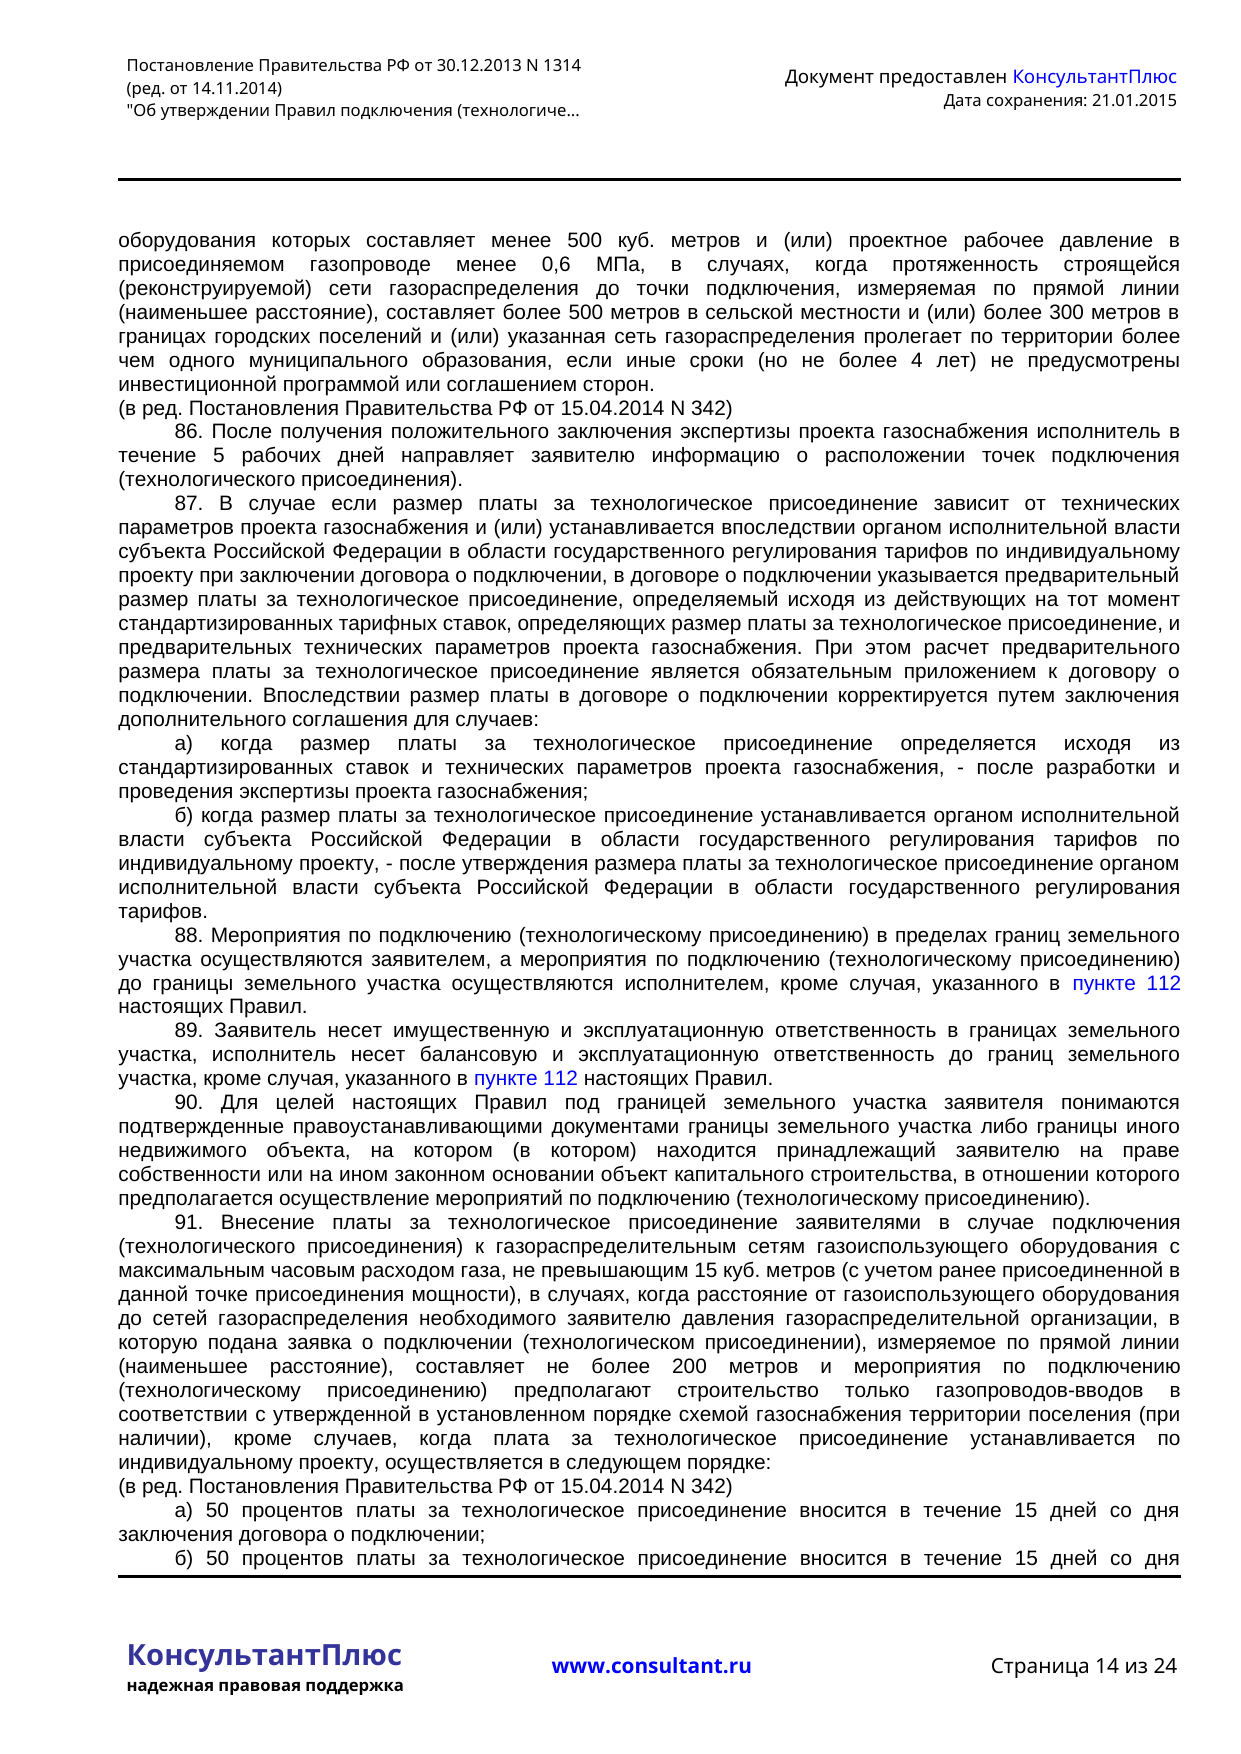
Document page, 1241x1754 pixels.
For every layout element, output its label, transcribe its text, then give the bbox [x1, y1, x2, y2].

text (в ред. Постановления Правительства РФ от 15.04.2014 N 342) [118, 395, 1181, 419]
text 91. Внесение платы за технологическое присоединение заявителями в случае подключения (технологического присоединения) к газораспределительным сетям газоиспользующего оборудования с максимальным часовым расходом газа, не превышающим 15 куб. метров (с учетом ранее присоединенной в данной точке присоединения мощности), в случаях, когда расстояние от газоиспользующего оборудования до сетей газораспределения необходимого заявителю давления газораспределительной организации, в которую подана заявка о подключении (технологическом присоединении), измеряемое по прямой линии (наименьшее расстояние), составляет не более 200 метров и мероприятия по подключению (технологическому присоединению) предполагают строительство только газопроводов-вводов в соответствии с утвержденной в установленном порядке схемой газоснабжения территории поселения (при наличии), кроме случаев, когда плата за технологическое присоединение устанавливается по индивидуальному проекту, осуществляется в следующем порядке: [118, 1210, 1181, 1473]
text 87. В случае если размер платы за технологическое присоединение зависит от технических параметров проекта газоснабжения и (или) устанавливается впоследствии органом исполнительной власти субъекта Российской Федерации в области государственного регулирования тарифов по индивидуальному проекту при заключении договора о подключении, в договоре о подключении указывается предварительный размер платы за технологическое присоединение, определяемый исходя из действующих на тот момент стандартизированных тарифных ставок, определяющих размер платы за технологическое присоединение, и предварительных технических параметров проекта газоснабжения. При этом расчет предварительного размера платы за технологическое присоединение является обязательным приложением к договору о подключении. Впоследствии размер платы в договоре о подключении корректируется путем заключения дополнительного соглашения для случаев: [118, 491, 1181, 731]
text б) когда размер платы за технологическое присоединение устанавливается органом исполнительной власти субъекта Российской Федерации в области государственного регулирования тарифов по индивидуальному проекту, - после утверждения размера платы за технологическое присоединение органом исполнительной власти субъекта Российской Федерации в области государственного регулирования тарифов. [118, 803, 1181, 922]
text 86. После получения положительного заключения экспертизы проекта газоснабжения исполнитель в течение 5 рабочих дней направляет заявителю информацию о расположении точек подключения (технологического присоединения). [118, 419, 1181, 491]
text 88. Мероприятия по подключению (технологическому присоединению) в пределах границ земельного участка осуществляются заявителем, а мероприятия по подключению (технологическому присоединению) до границы земельного участка осуществляются исполнителем, кроме случая, указанного в пункте 112 настоящих Правил. [118, 922, 1181, 1018]
text а) 50 процентов платы за технологическое присоединение вносится в течение 15 дней со дня заключения договора о подключении; [118, 1497, 1181, 1545]
text а) когда размер платы за технологическое присоединение определяется исходя из стандартизированных ставок и технических параметров проекта газоснабжения, - после разработки и проведения экспертизы проекта газоснабжения; [118, 731, 1181, 803]
text (в ред. Постановления Правительства РФ от 15.04.2014 N 342) [118, 1473, 1181, 1497]
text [118, 228, 1181, 395]
text 90. Для целей настоящих Правил под границей земельного участка заявителя понимаются подтвержденные правоустанавливающими документами границы земельного участка либо границы иного недвижимого объекта, на котором (в котором) находится принадлежащий заявителю на праве собственности или на ином законном основании объект капитального строительства, в отношении которого предполагается осуществление мероприятий по подключению (технологическому присоединению). [118, 1090, 1181, 1210]
text 89. Заявитель несет имущественную и эксплуатационную ответственность в границах земельного участка, исполнитель несет балансовую и эксплуатационную ответственность до границ земельного участка, кроме случая, указанного в пункте 112 настоящих Правил. [118, 1018, 1181, 1090]
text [118, 1545, 1181, 1569]
